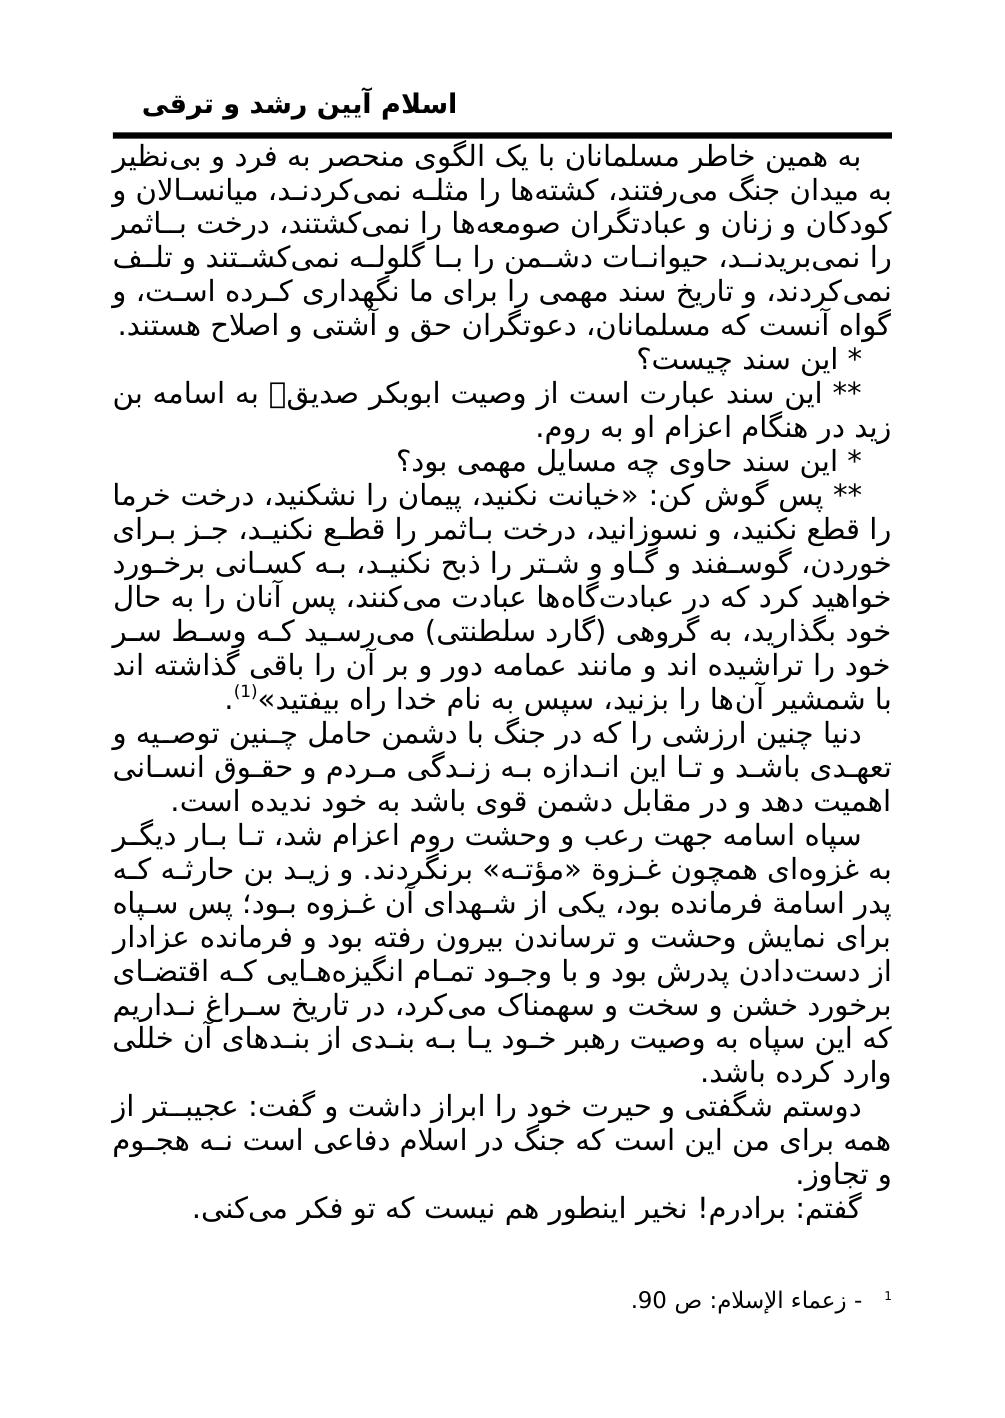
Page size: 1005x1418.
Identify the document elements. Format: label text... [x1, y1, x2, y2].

text * این سند چیست؟ [112, 343, 892, 377]
text به همین خاطر مسلمانان با یک الگوی منحصر به فرد و بی‌نظیر به میدان جنگ می‌رفتند، کشته‌ها را مثله نمی‌کردند، میانسالان و کودکان و زنان و عبادتگران صومعه‌ها را نمی‌کشتند، درخت باثمر را نمی‌بریدند، حیوانات دشمن را با گلوله نمی‌کشتند و تلف نمی‌کردند، و تاریخ سند مهمی را برای ما نگهداری کرده است، و گواه آنست که مسلمانان، دعوتگران حق و آشتی و اصلاح هستند. [112, 139, 892, 343]
text سپاه اسامه جهت رعب و وحشت روم اعزام شد، تا بار دیگر به غزوه‌ای همچون غزوة «مؤته» برنگردند. و زید بن حارثه که پدر اسامة فرمانده بود، یکی از شهدای آن غزوه بود؛ پس سپاه برای نمایش وحشت و ترساندن بیرون رفته بود و فرمانده عزادار از دست‌دادن پدرش بود و با وجود تمام انگیزه‌هایی که اقتضای برخورد خشن و سخت و سهمناک می‌کرد، در تاریخ سراغ نداریم که این سپاه به وصیت رهبر خود یا به بندی از بندهای آن خللی وارد کرده باشد. [112, 818, 892, 1090]
text دنیا چنین ارزشی را که در جنگ با دشمن حامل چنین توصیه و تعهدی باشد و تا این اندازه به زندگی مردم و حقوق انسانی اهمیت دهد و در مقابل دشمن قوی باشد به خود ندیده است. [112, 716, 892, 818]
text گفتم: برادرم! نخیر اینطور هم نیست که تو فکر می‌کنی. [112, 1192, 892, 1226]
text دوستم شگفتی و حیرت خود را ابراز داشت و گفت: عجیبتر از همه برای من این است که جنگ در اسلام دفاعی است نه هجوم و تجاوز. [112, 1090, 892, 1192]
text ** این سند عبارت است از وصیت ابوبکر صدیق به اسامه بن زید در هنگام اعزام او به روم. [112, 377, 892, 444]
text * این سند حاوی چه مسایل مهمی بود؟ [112, 444, 892, 478]
text ** پس گوش کن: «خیانت نکنید، پیمان را نشکنید، درخت خرما را قطع نکنید، و نسوزانید، درخت باثمر را قطع نکنید، جز برای خوردن، گوسفند و گاو و شتر را ذبح نکنید، به کسانی برخورد خواهید کرد که در عبادت‌گاه‌ها عبادت می‌کنند، پس آنان را به حال خود بگذارید، به گروهی (گارد سلطنتی) می‌رسید که وسط سر خود را تراشیده اند و مانند عمامه دور و بر آن را باقی گذاشته اند با شمشیر آن‌ها را بزنید، سپس به نام خدا راه بیفتید»(). [112, 478, 892, 716]
